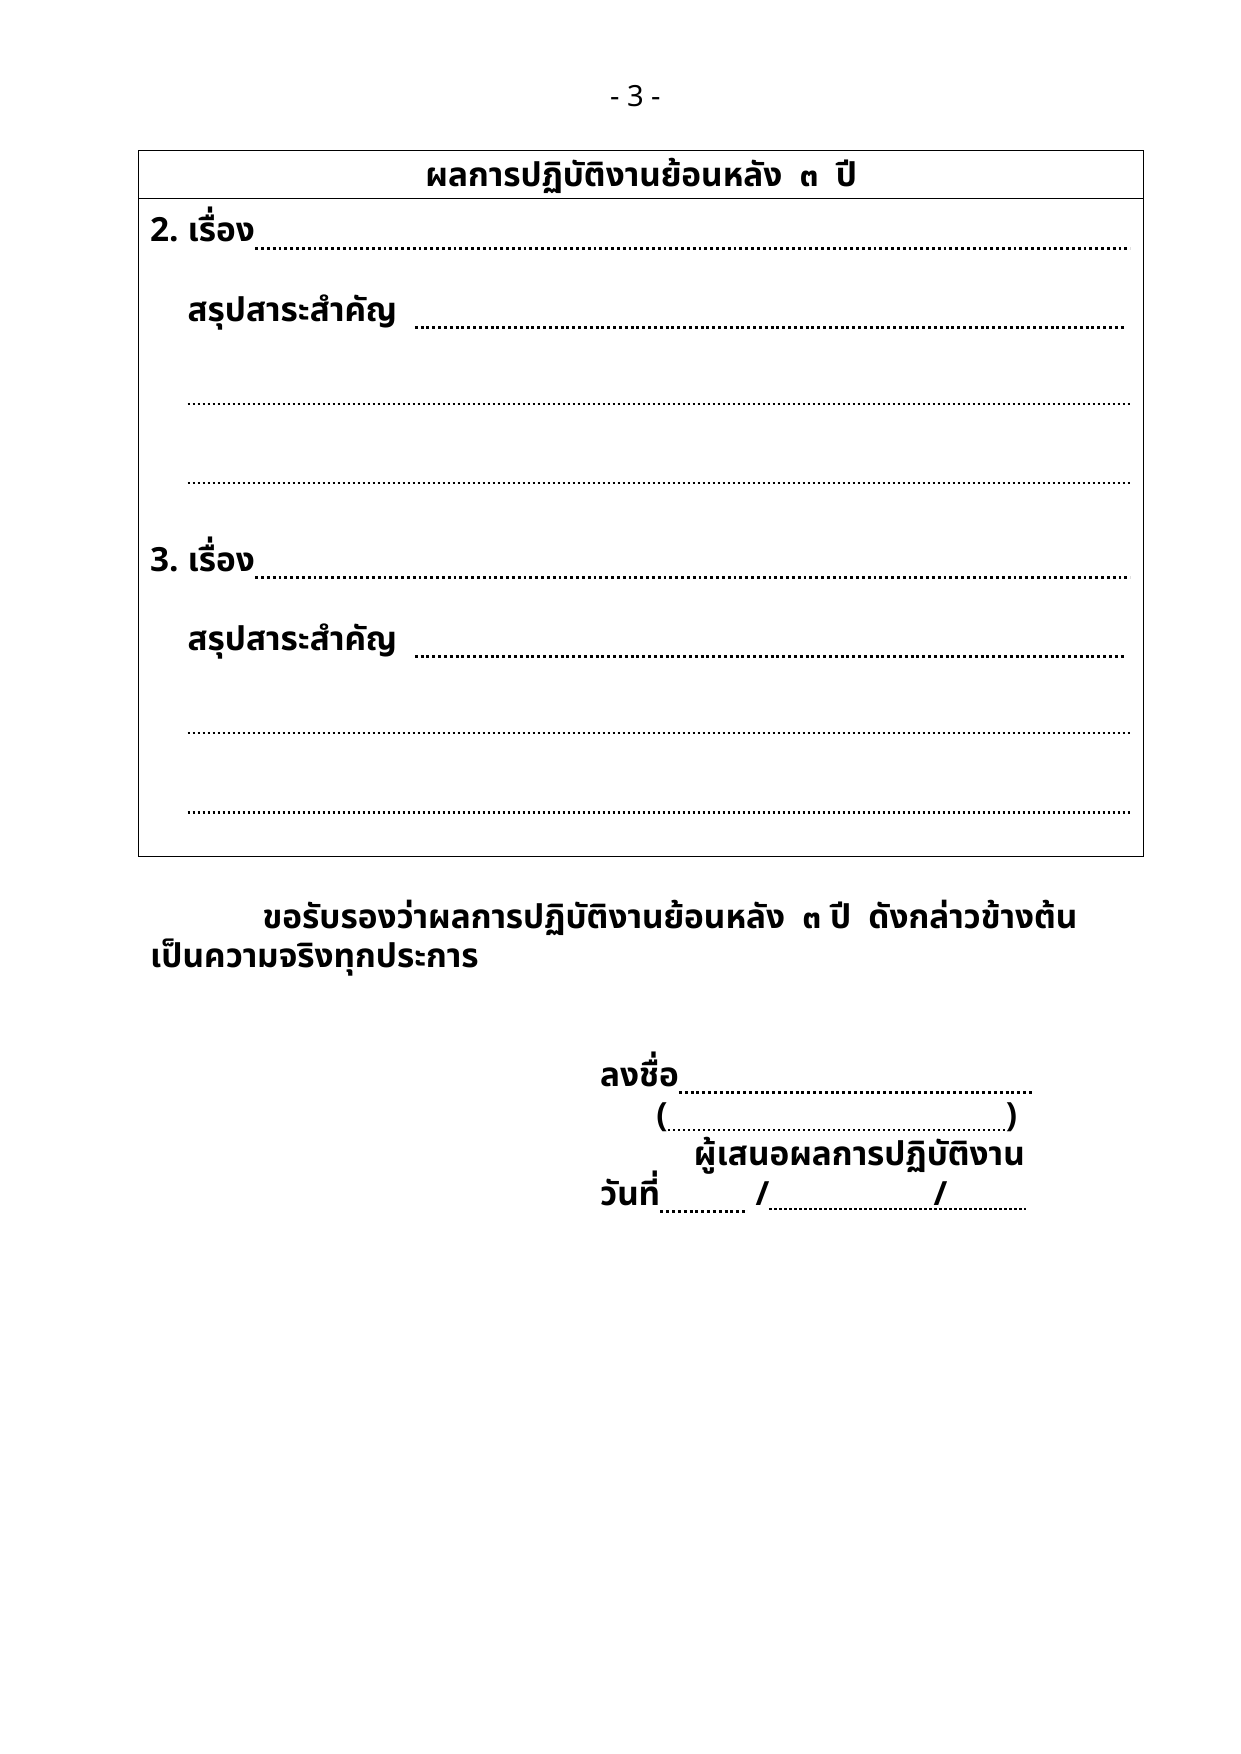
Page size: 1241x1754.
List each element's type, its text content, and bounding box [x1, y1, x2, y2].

table_cell เรื่อง . สรุปสาระสำคัญ . . . [139, 527, 1143, 856]
text ผู้เสนอผลการปฏิบัติงาน [150, 1134, 1120, 1174]
text ขอรับรองว่าผลการปฏิบัติงานย้อนหลัง ๓ ปี ดังกล่าวข้างต้นเป็นความจริงทุกประการ [150, 897, 1120, 976]
text วันที่ / / . [150, 1174, 1120, 1213]
text ( ) [150, 1094, 1120, 1134]
table_header ผลการปฏิบัติงานย้อนหลัง ๓ ปี [139, 151, 1143, 198]
text ลงชื่อ . [150, 1055, 1120, 1094]
table_cell เรื่อง . สรุปสาระสำคัญ . . . [139, 199, 1143, 527]
